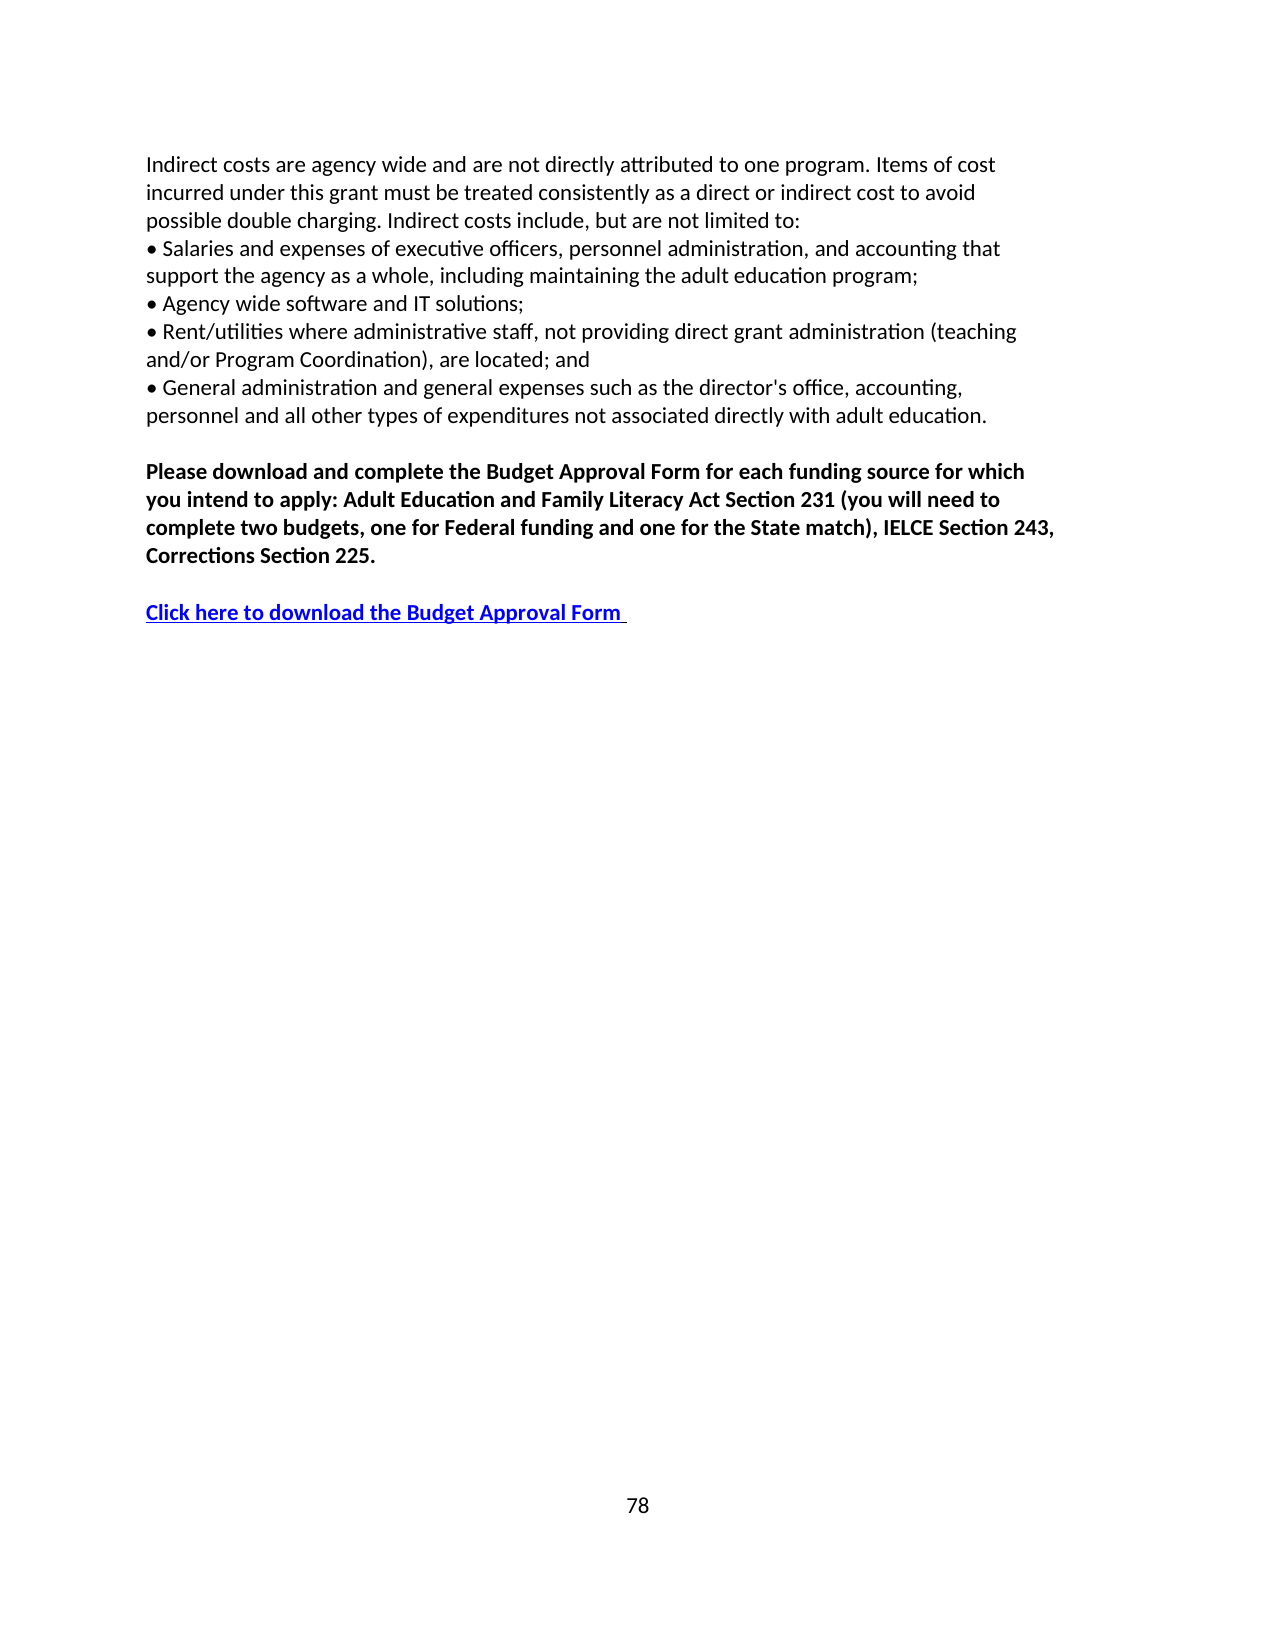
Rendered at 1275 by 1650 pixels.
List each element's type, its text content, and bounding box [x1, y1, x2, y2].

list General administration and general expenses such as the director's office, accounting, personnel and all other types of expenditures not associated directly with adult education. [146, 373, 1042, 429]
text Indirect costs are agency wide and are not directly attributed to one program. Items of cost incurred under this grant must be treated consistently as a direct or indirect cost to avoid possible double charging. Indirect costs include, but are not limited to: [146, 150, 1056, 234]
list Rent/utilities where administrative staff, not providing direct grant administration (teaching and/or Program Coordination), are located; and [146, 317, 1027, 373]
text Click here to download the Budget Approval Form [146, 598, 1056, 626]
text Please download and complete the Budget Approval Form for each funding source for which you intend to apply: Adult Education and Family Literacy Act Section 231 (you will need to complete two budgets, one for Federal funding and one for the State match), IELCE Section 243, Corrections Section 225. [146, 457, 1056, 569]
list Agency wide software and IT solutions; [146, 289, 1144, 317]
list Salaries and expenses of executive officers, personnel administration, and accounting that support the agency as a whole, including maintaining the adult education program; [146, 234, 1056, 289]
